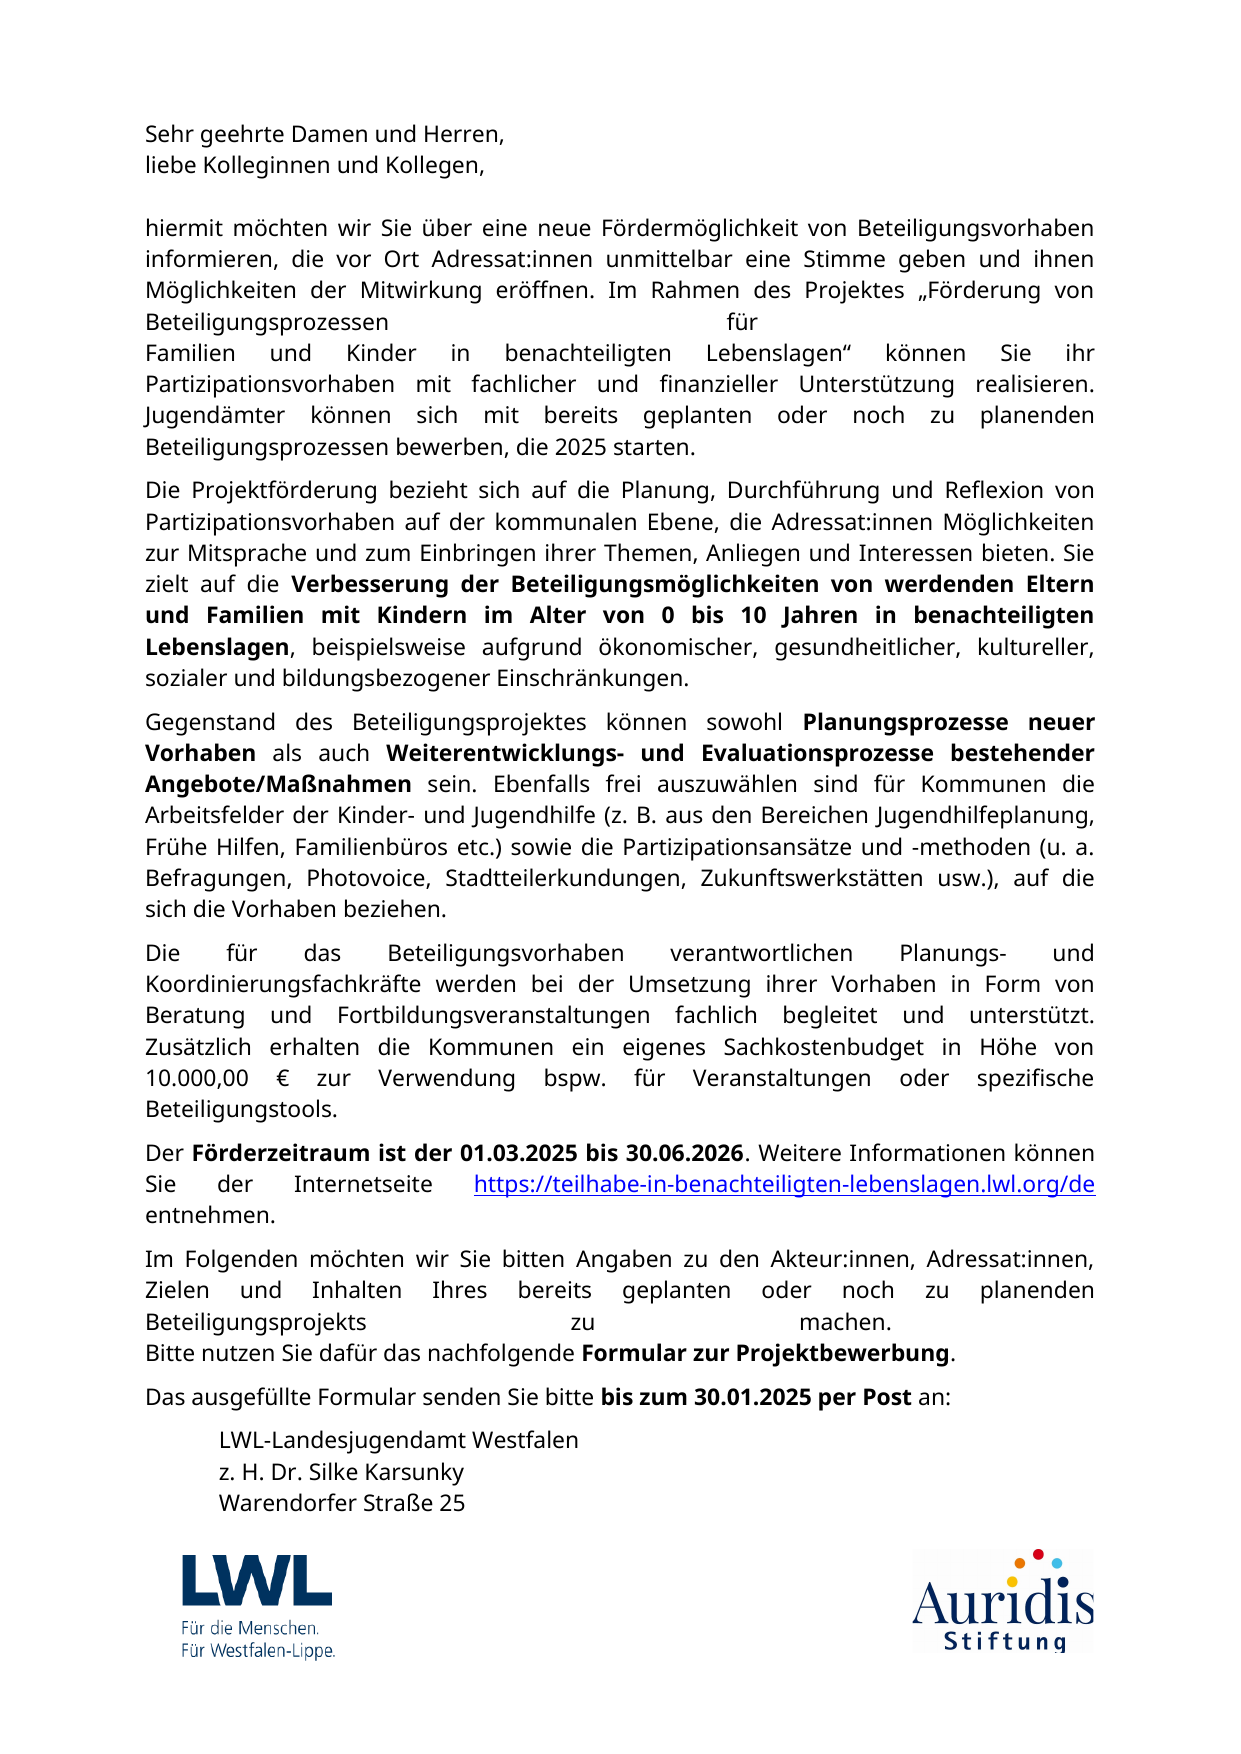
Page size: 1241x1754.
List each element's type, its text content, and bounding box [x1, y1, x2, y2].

picture [912, 1549, 1093, 1653]
text hiermit möchten wir Sie über eine neue Fördermöglichkeit von Beteiligungsvorhaben informieren, die vor Ort Adressat:innen unmittelbar eine Stimme geben und ihnen Möglichkeiten der Mitwirkung eröffnen. Im Rahmen des Projektes „Förderung von Beteiligungsprozessen für Familien und Kinder in benachteiligten Lebenslagen“ können Sie ihr Partizipationsvorhaben mit fachlicher und finanzieller Unterstützung realisieren. Jugendämter können sich mit bereits geplanten oder noch zu planenden Beteiligungsprozessen bewerben, die 2025 starten. [145, 212, 1096, 462]
text Die Projektförderung bezieht sich auf die Planung, Durchführung und Reflexion von Partizipationsvorhaben auf der kommunalen Ebene, die Adressat:innen Möglichkeiten zur Mitsprache und zum Einbringen ihrer Themen, Anliegen und Interessen bieten. Sie zielt auf die Verbesserung der Beteiligungsmöglichkeiten von werdenden Eltern und Familien mit Kindern im Alter von 0 bis 10 Jahren in benachteiligten Lebenslagen, beispielsweise aufgrund ökonomischer, gesundheitlicher, kultureller, sozialer und bildungsbezogener Einschränkungen. [145, 474, 1096, 693]
text Gegenstand des Beteiligungsprojektes können sowohl Planungsprozesse neuer Vorhaben als auch Weiterentwicklungs- und Evaluationsprozesse bestehender Angebote/Maßnahmen sein. Ebenfalls frei auszuwählen sind für Kommunen die Arbeitsfelder der Kinder- und Jugendhilfe (z. B. aus den Bereichen Jugendhilfeplanung, Frühe Hilfen, Familienbüros etc.) sowie die Partizipationsansätze und -methoden (u. a. Befragungen, Photovoice, Stadtteilerkundungen, Zukunftswerkstätten usw.), auf die sich die Vorhaben beziehen. [145, 706, 1096, 924]
text Das ausgefüllte Formular senden Sie bitte bis zum 30.01.2025 per Post an: [145, 1381, 1096, 1412]
picture [144, 1528, 369, 1681]
text Im Folgenden möchten wir Sie bitten Angaben zu den Akteur:innen, Adressat:innen, Zielen und Inhalten Ihres bereits geplanten oder noch zu planenden Beteiligungsprojekts zu machen. Bitte nutzen Sie dafür das nachfolgende Formular zur Projektbewerbung. [145, 1243, 1096, 1368]
text Sehr geehrte Damen und Herren, [145, 118, 1096, 149]
text Die für das Beteiligungsvorhaben verantwortlichen Planungs- und Koordinierungsfachkräfte werden bei der Umsetzung ihrer Vorhaben in Form von Beratung und Fortbildungsveranstaltungen fachlich begleitet und unterstützt. Zusätzlich erhalten die Kommunen ein eigenes Sachkostenbudget in Höhe von 10.000,00 € zur Verwendung bspw. für Veranstaltungen oder spezifische Beteiligungstools. [145, 937, 1096, 1124]
text liebe Kolleginnen und Kollegen, [145, 149, 1096, 181]
text Der Förderzeitraum ist der 01.03.2025 bis 30.06.2026. Weitere Informationen können Sie der Internetseite https://teilhabe-in-benachteiligten-lebenslagen.lwl.org/de entnehmen. [145, 1137, 1096, 1231]
text z. H. Dr. Silke Karsunky [145, 1456, 1096, 1487]
text LWL-Landesjugendamt Westfalen [145, 1424, 1096, 1456]
text Warendorfer Straße 25 [145, 1487, 1096, 1518]
